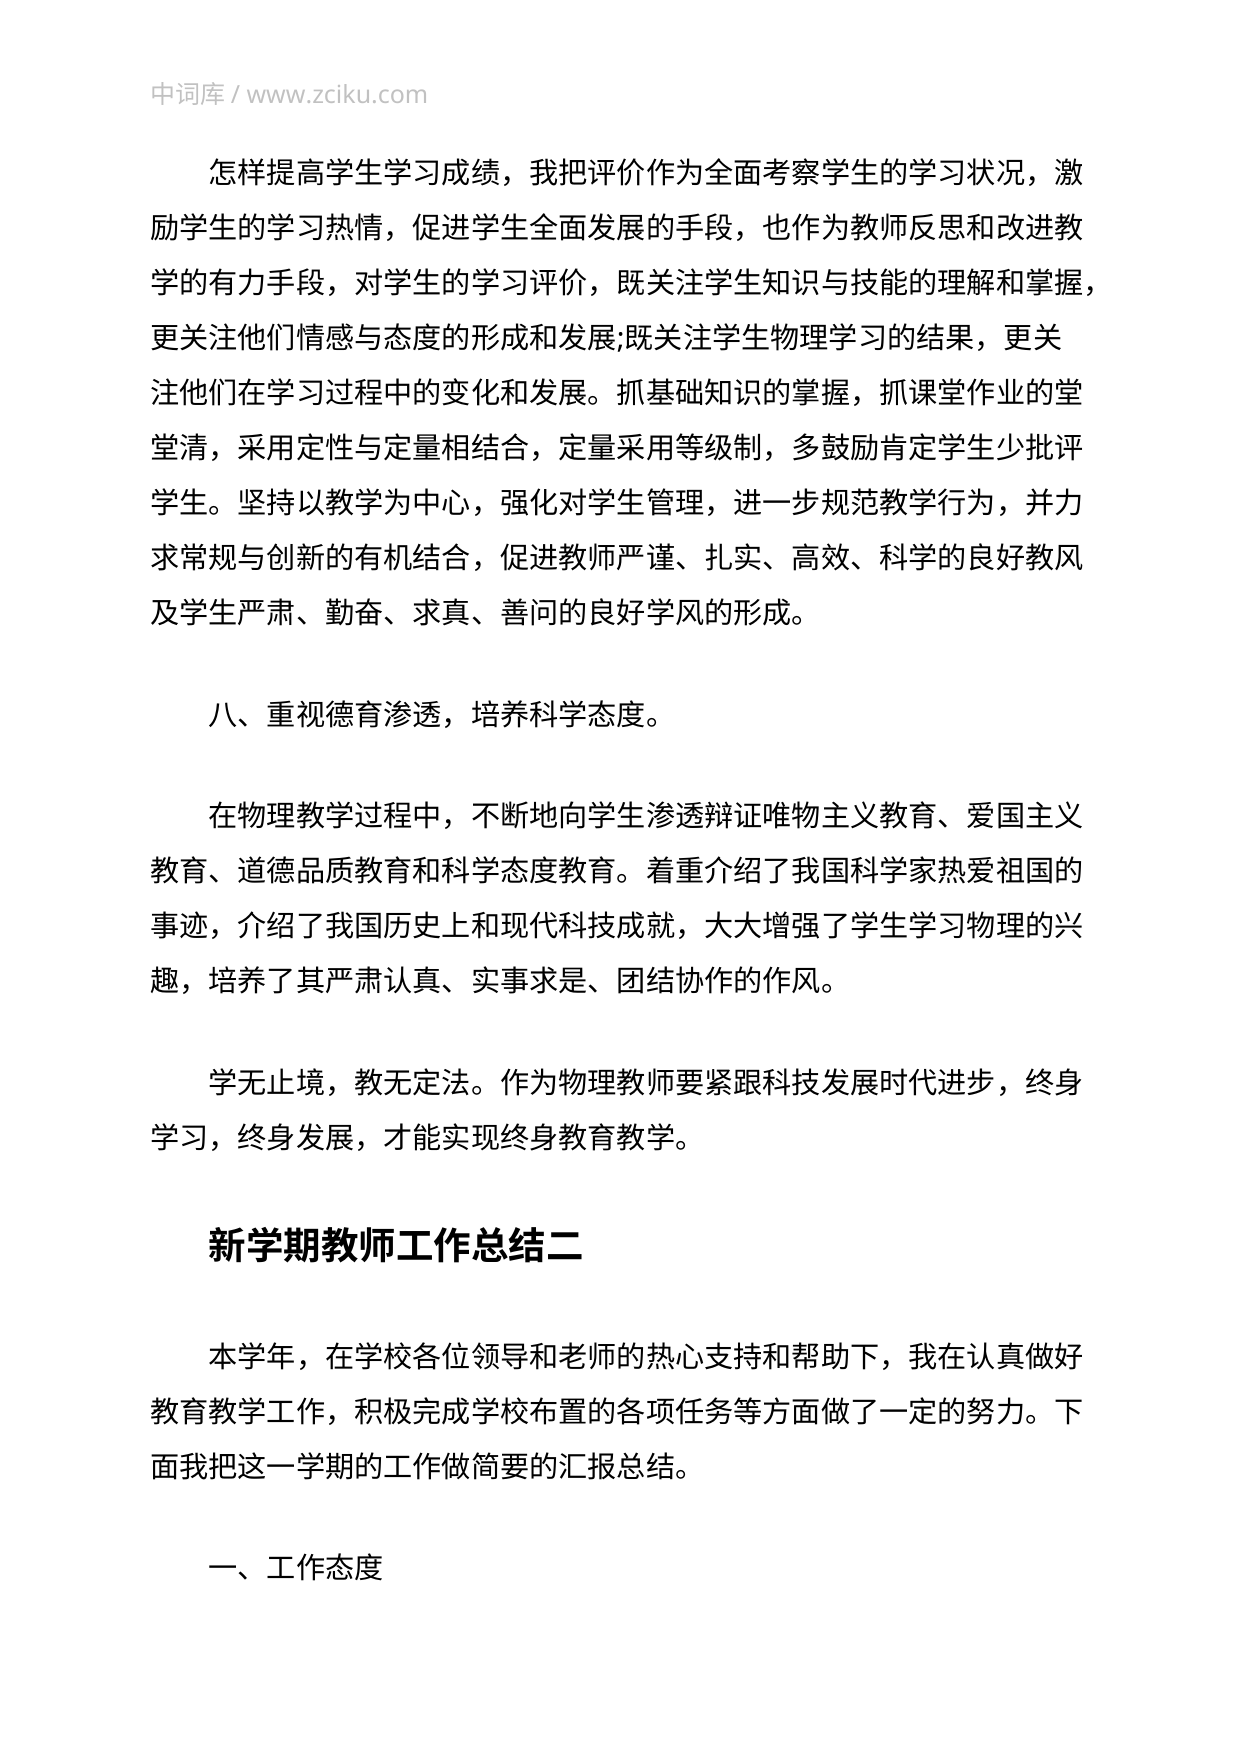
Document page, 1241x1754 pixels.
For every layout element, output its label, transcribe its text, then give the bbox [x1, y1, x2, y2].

text 学无止境，教无定法。作为物理教师要紧跟科技发展时代进步，终身学习，终身发展，才能实现终身教育教学。 [150, 1059, 1090, 1156]
text 八、重视德育渗透，培养科学态度。 [150, 691, 1090, 733]
text 在物理教学过程中，不断地向学生渗透辩证唯物主义教育、爱国主义教育、道德品质教育和科学态度教育。着重介绍了我国科学家热爱祖国的事迹，介绍了我国历史上和现代科技成就，大大增强了学生学习物理的兴趣，培养了其严肃认真、实事求是、团结协作的作风。 [150, 793, 1090, 1000]
text 一、工作态度 [150, 1545, 1090, 1587]
text 本学年，在学校各位领导和老师的热心支持和帮助下，我在认真做好教育教学工作，积极完成学校布置的各项任务等方面做了一定的努力。下面我把这一学期的工作做简要的汇报总结。 [150, 1333, 1090, 1485]
text 新学期教师工作总结二 [150, 1216, 1090, 1270]
text 怎样提高学生学习成绩，我把评价作为全面考察学生的学习状况，激励学生的学习热情，促进学生全面发展的手段，也作为教师反思和改进教学的有力手段，对学生的学习评价，既关注学生知识与技能的理解和掌握，更关注他们情感与态度的形成和发展;既关注学生物理学习的结果，更关注他们在学习过程中的变化和发展。抓基础知识的掌握，抓课堂作业的堂堂清，采用定性与定量相结合，定量采用等级制，多鼓励肯定学生少批评学生。坚持以教学为中心，强化对学生管理，进一步规范教学行为，并力求常规与创新的有机结合，促进教师严谨、扎实、高效、科学的良好教风及学生严肃、勤奋、求真、善问的良好学风的形成。 [150, 150, 1090, 632]
